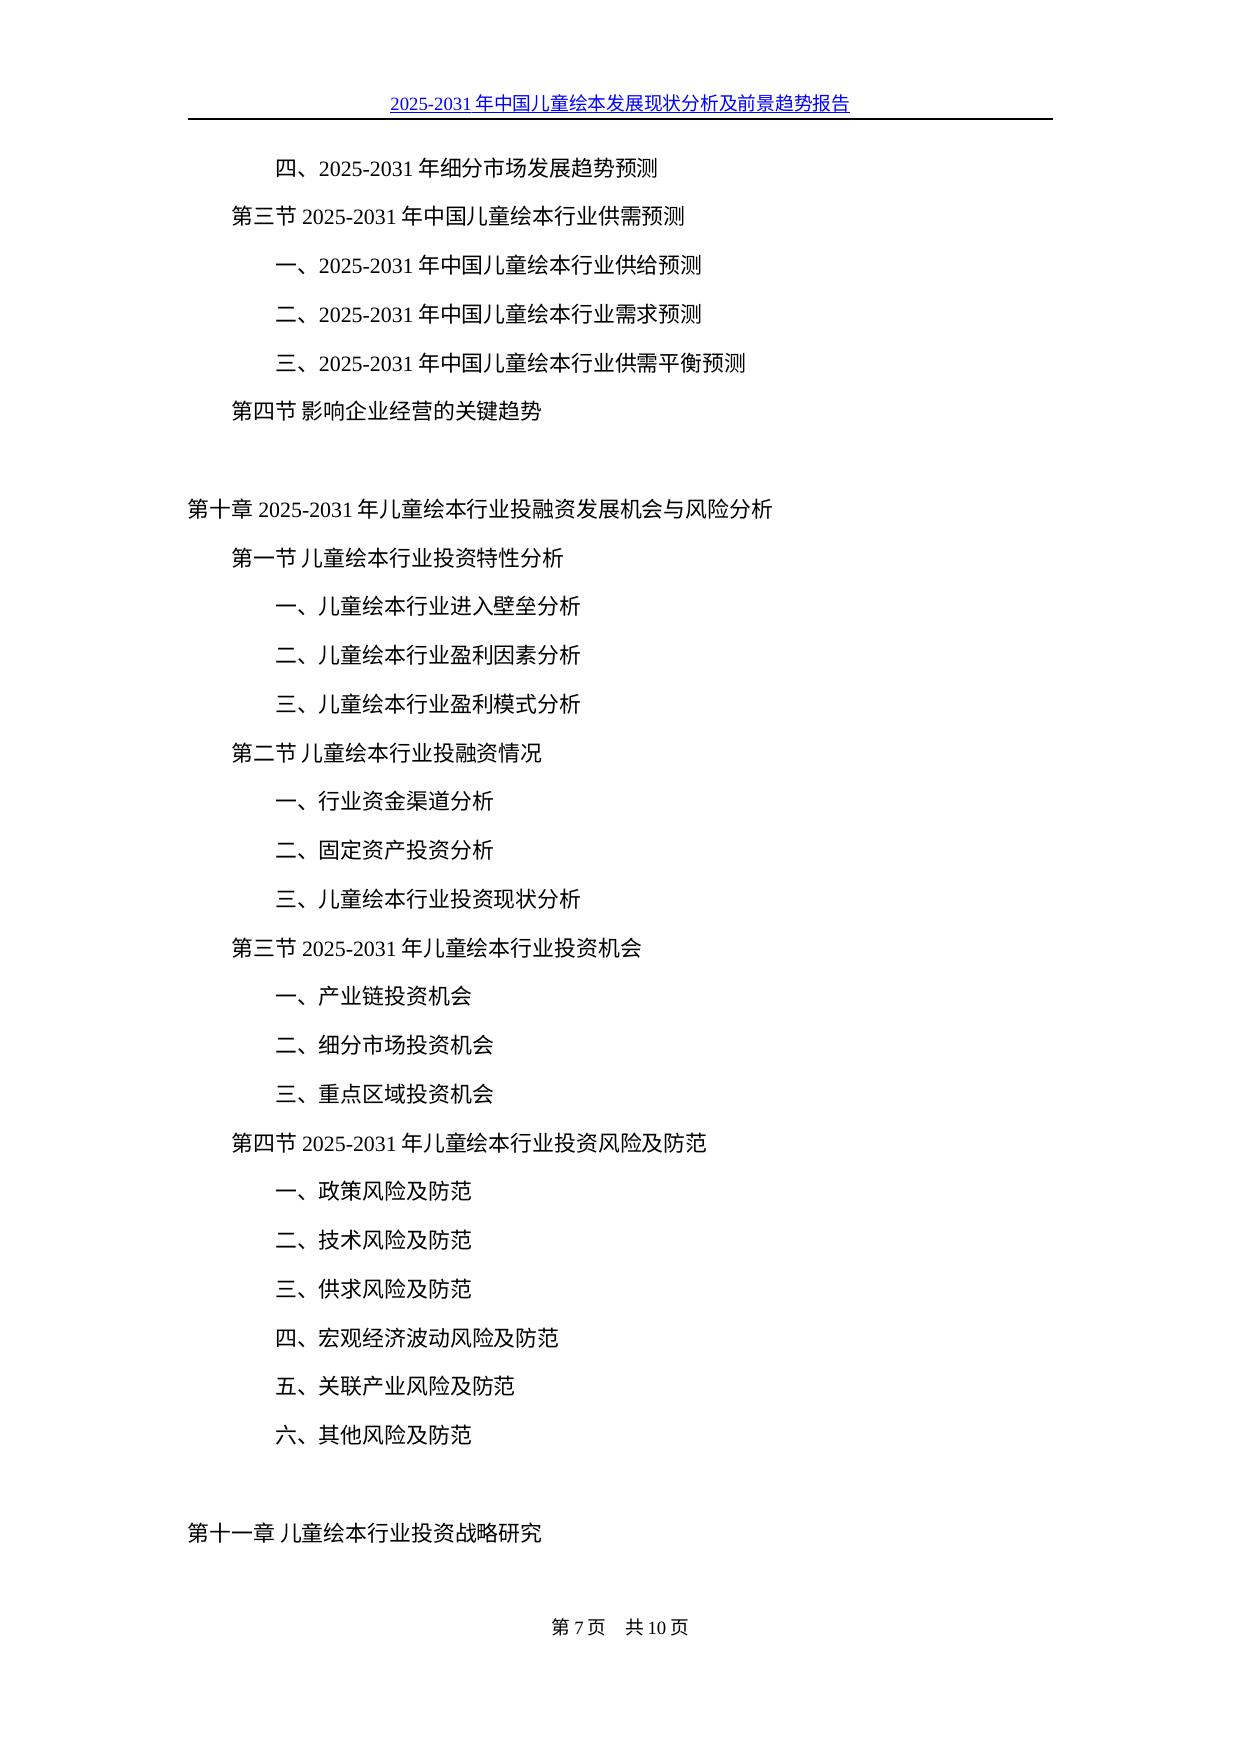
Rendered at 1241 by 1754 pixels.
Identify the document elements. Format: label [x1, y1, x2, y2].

text [187, 150, 1053, 1548]
